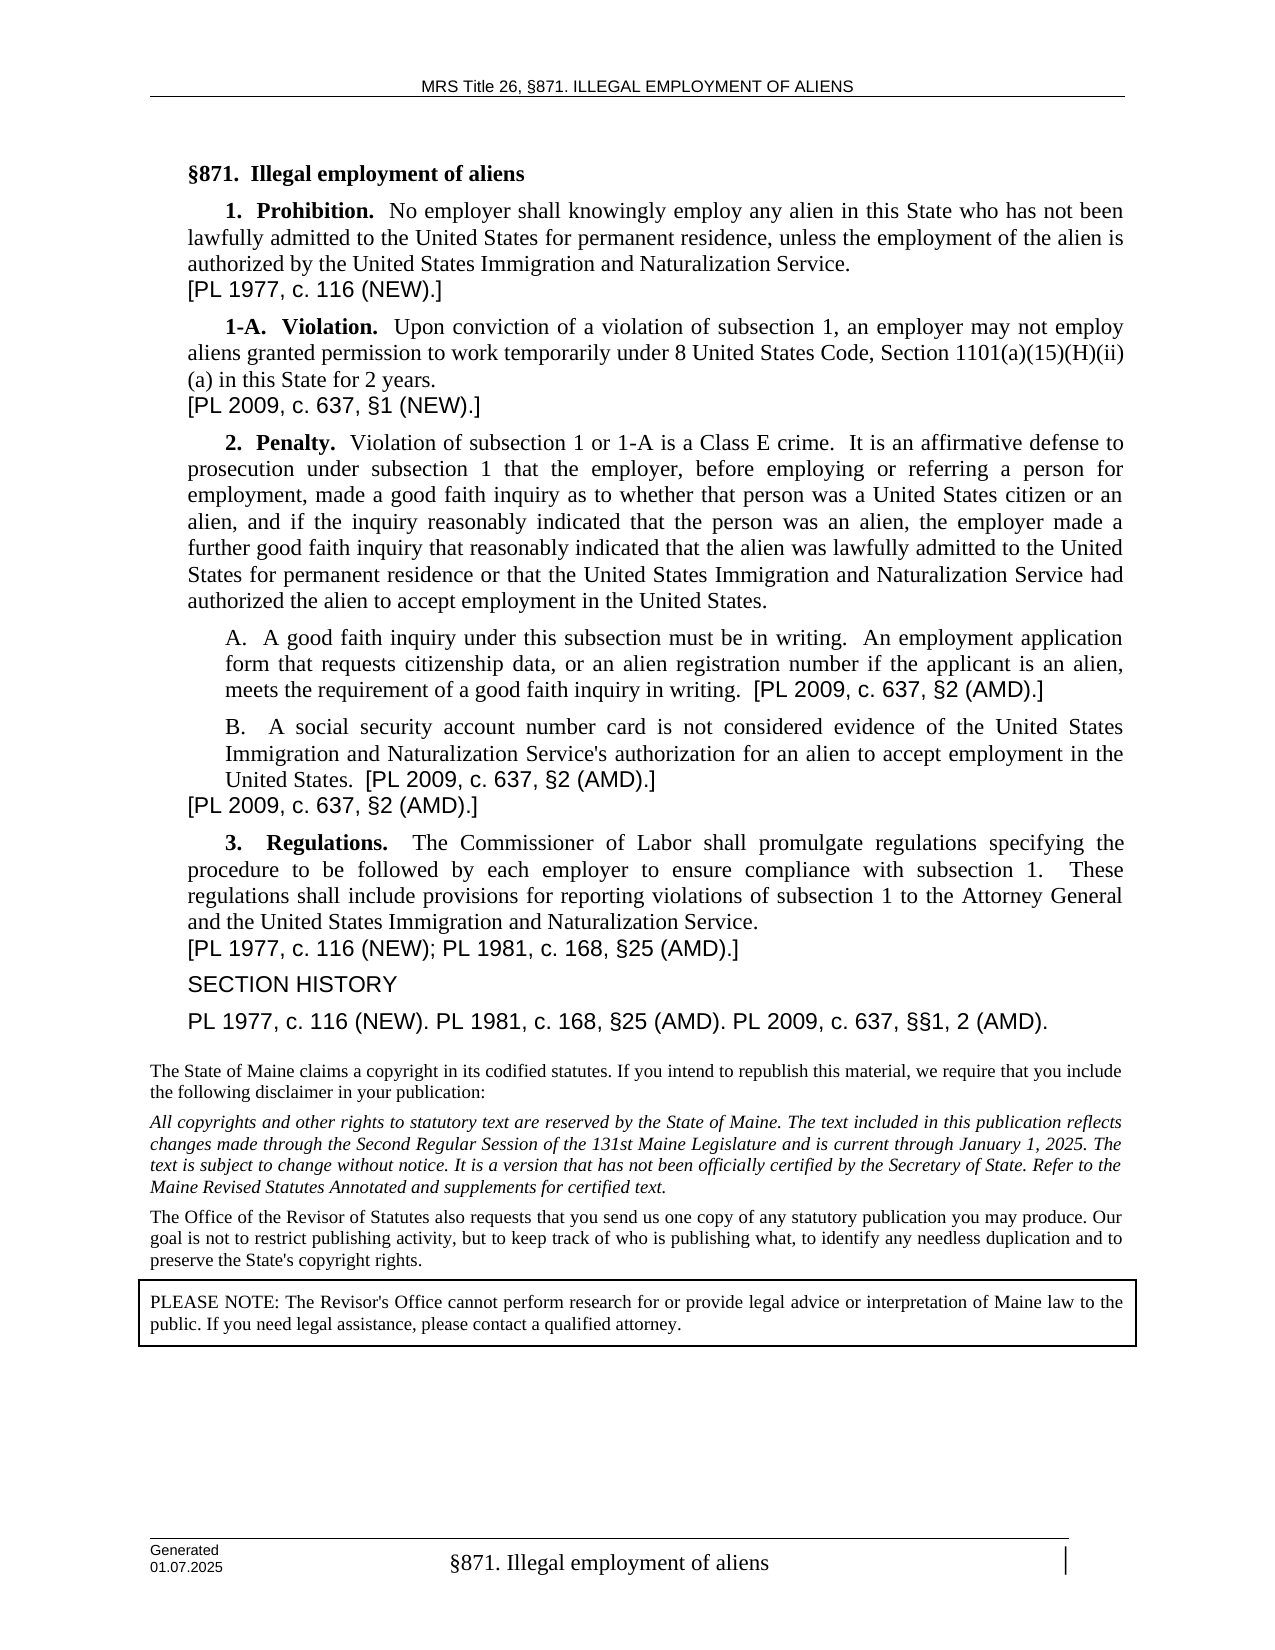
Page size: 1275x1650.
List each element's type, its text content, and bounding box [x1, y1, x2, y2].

text [PL 1977, c. 116 (NEW); PL 1981, c. 168, §25 (AMD).] [187, 935, 1125, 961]
text [PL 2009, c. 637, §1 (NEW).] [187, 392, 1125, 418]
text SECTION HISTORY [187, 971, 1125, 998]
text 1. Prohibition. No employer shall knowingly employ any alien in this State who has not been lawfully admitted to the United States for permanent residence, unless the employment of the alien is authorized by the United States Immigration and Naturalization Service. [187, 197, 1125, 276]
text The State of Maine claims a copyright in its codified statutes. If you intend to republish this material, we require that you include the following disclaimer in your publication: [150, 1059, 1125, 1103]
text PL 1977, c. 116 (NEW). PL 1981, c. 168, §25 (AMD). PL 2009, c. 637, §§1, 2 (AMD). [187, 1008, 1125, 1034]
text PLEASE NOTE: The Revisor's Office cannot perform research for or provide legal advice or interpretation of Maine law to the public. If you need legal assistance, please contact a qualified attorney. [140, 1281, 1135, 1345]
text 1-A. Violation. Upon conviction of a violation of subsection 1, an employer may not employ aliens granted permission to work temporarily under 8 United States Code, Section 1101(a)(15)(H)(ii)(a) in this State for 2 years. [187, 313, 1125, 392]
text All copyrights and other rights to statutory text are reserved by the State of Maine. The text included in this publication reflects changes made through the Second Regular Session of the 131st Maine Legislature and is current through January 1, 2025 . The text is subject to change without notice. It is a version that has not been officially certified by the Secretary of State. Refer to the Maine Revised Statutes Annotated and supplements for certified text. [150, 1111, 1125, 1197]
text B. A social security account number card is not considered evidence of the United States Immigration and Naturalization Service's authorization for an alien to accept employment in the United States. [PL 2009, c. 637, §2 (AMD).] [225, 713, 1125, 792]
text 2. Penalty. Violation of subsection 1 or 1‑A is a Class E crime. It is an affirmative defense to prosecution under subsection 1 that the employer, before employing or referring a person for employment, made a good faith inquiry as to whether that person was a United States citizen or an alien, and if the inquiry reasonably indicated that the person was an alien, the employer made a further good faith inquiry that reasonably indicated that the alien was lawfully admitted to the United States for permanent residence or that the United States Immigration and Naturalization Service had authorized the alien to accept employment in the United States. [187, 429, 1125, 613]
text The Office of the Revisor of Statutes also requests that you send us one copy of any statutory publication you may produce. Our goal is not to restrict publishing activity, but to keep track of who is publishing what, to identify any needless duplication and to preserve the State's copyright rights. [150, 1206, 1125, 1270]
text [PL 1977, c. 116 (NEW).] [187, 276, 1125, 303]
text §871. Illegal employment of aliens [187, 160, 1125, 187]
text A. A good faith inquiry under this subsection must be in writing. An employment application form that requests citizenship data, or an alien registration number if the applicant is an alien, meets the requirement of a good faith inquiry in writing. [PL 2009, c. 637, §2 (AMD).] [225, 624, 1125, 703]
text [PL 2009, c. 637, §2 (AMD).] [187, 792, 1125, 819]
text 3. Regulations. The Commissioner of Labor shall promulgate regulations specifying the procedure to be followed by each employer to ensure compliance with subsection 1. These regulations shall include provisions for reporting violations of subsection 1 to the Attorney General and the United States Immigration and Naturalization Service. [187, 829, 1125, 935]
